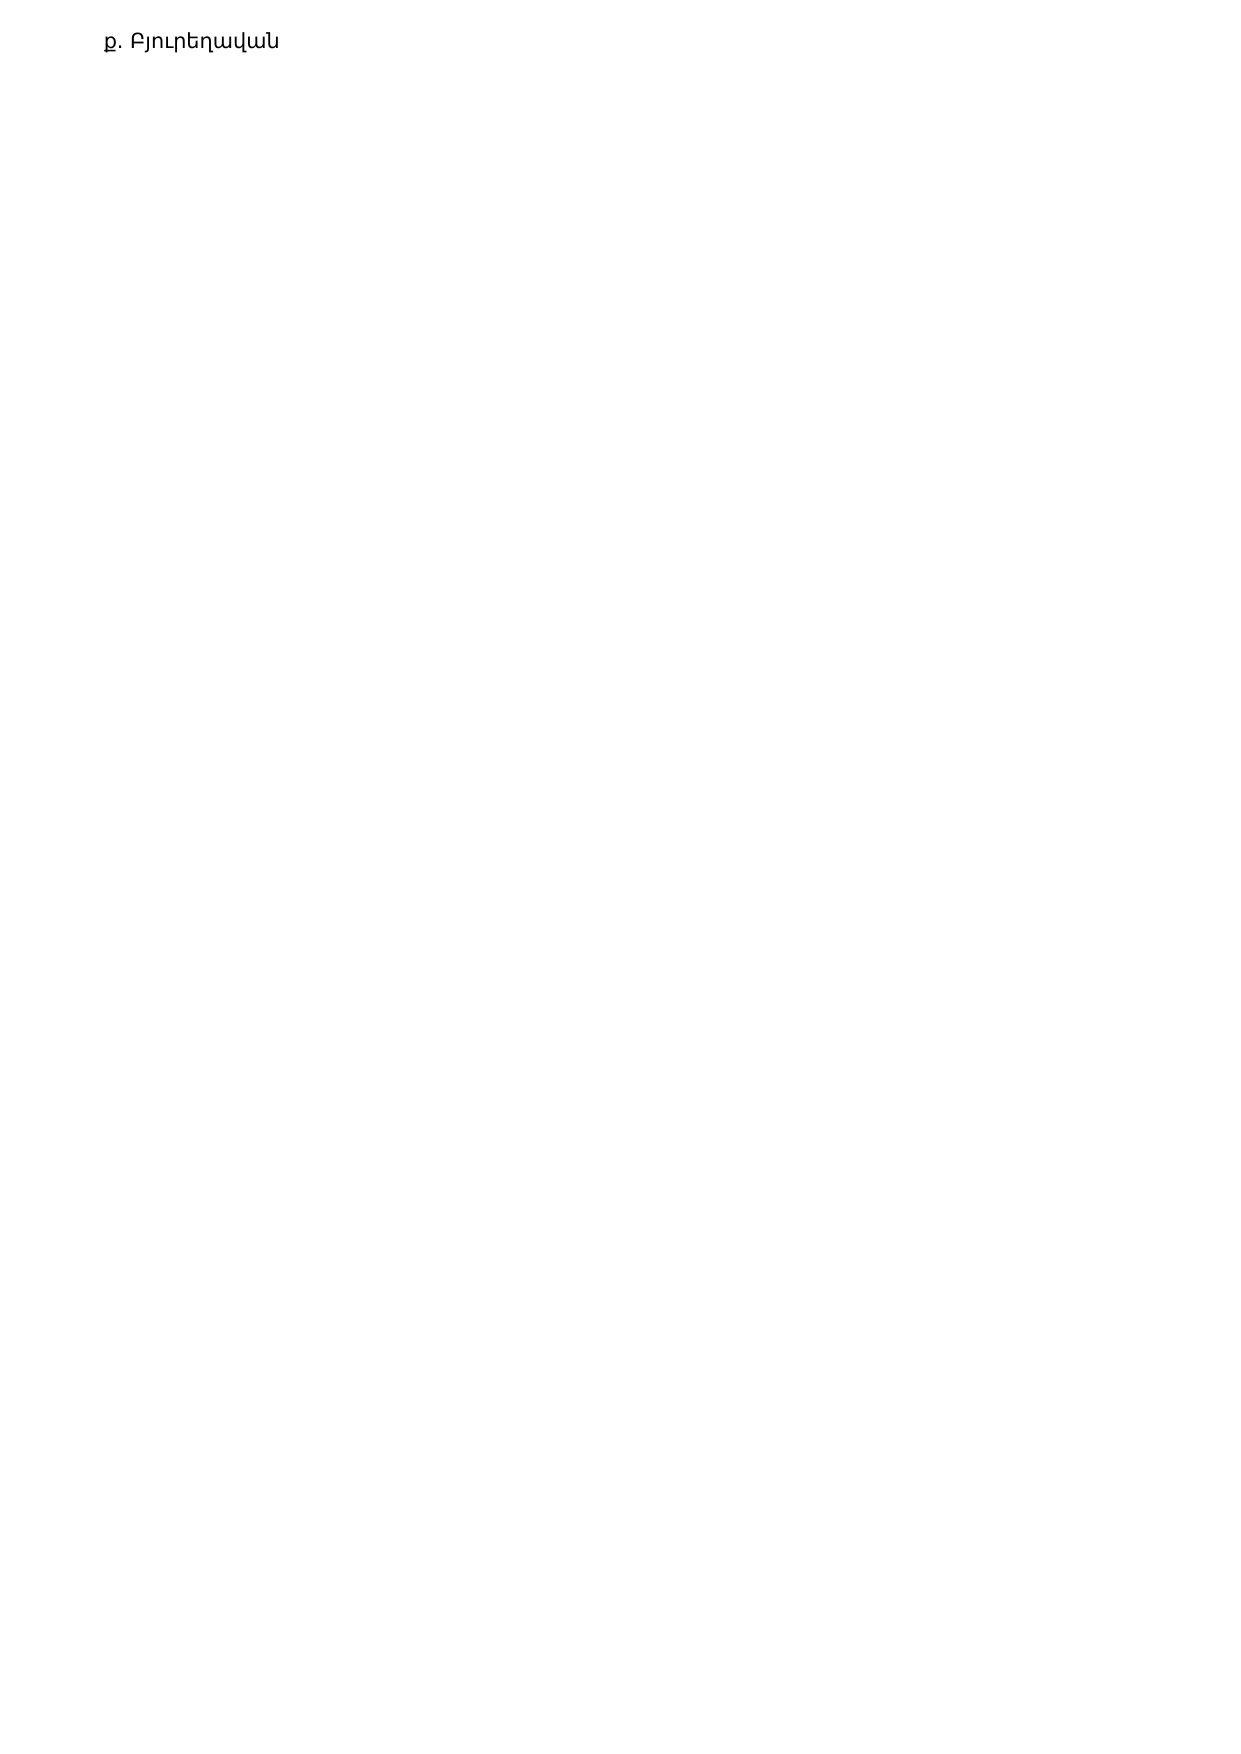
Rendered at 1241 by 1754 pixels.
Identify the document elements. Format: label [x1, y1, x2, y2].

text [103, 29, 1167, 82]
